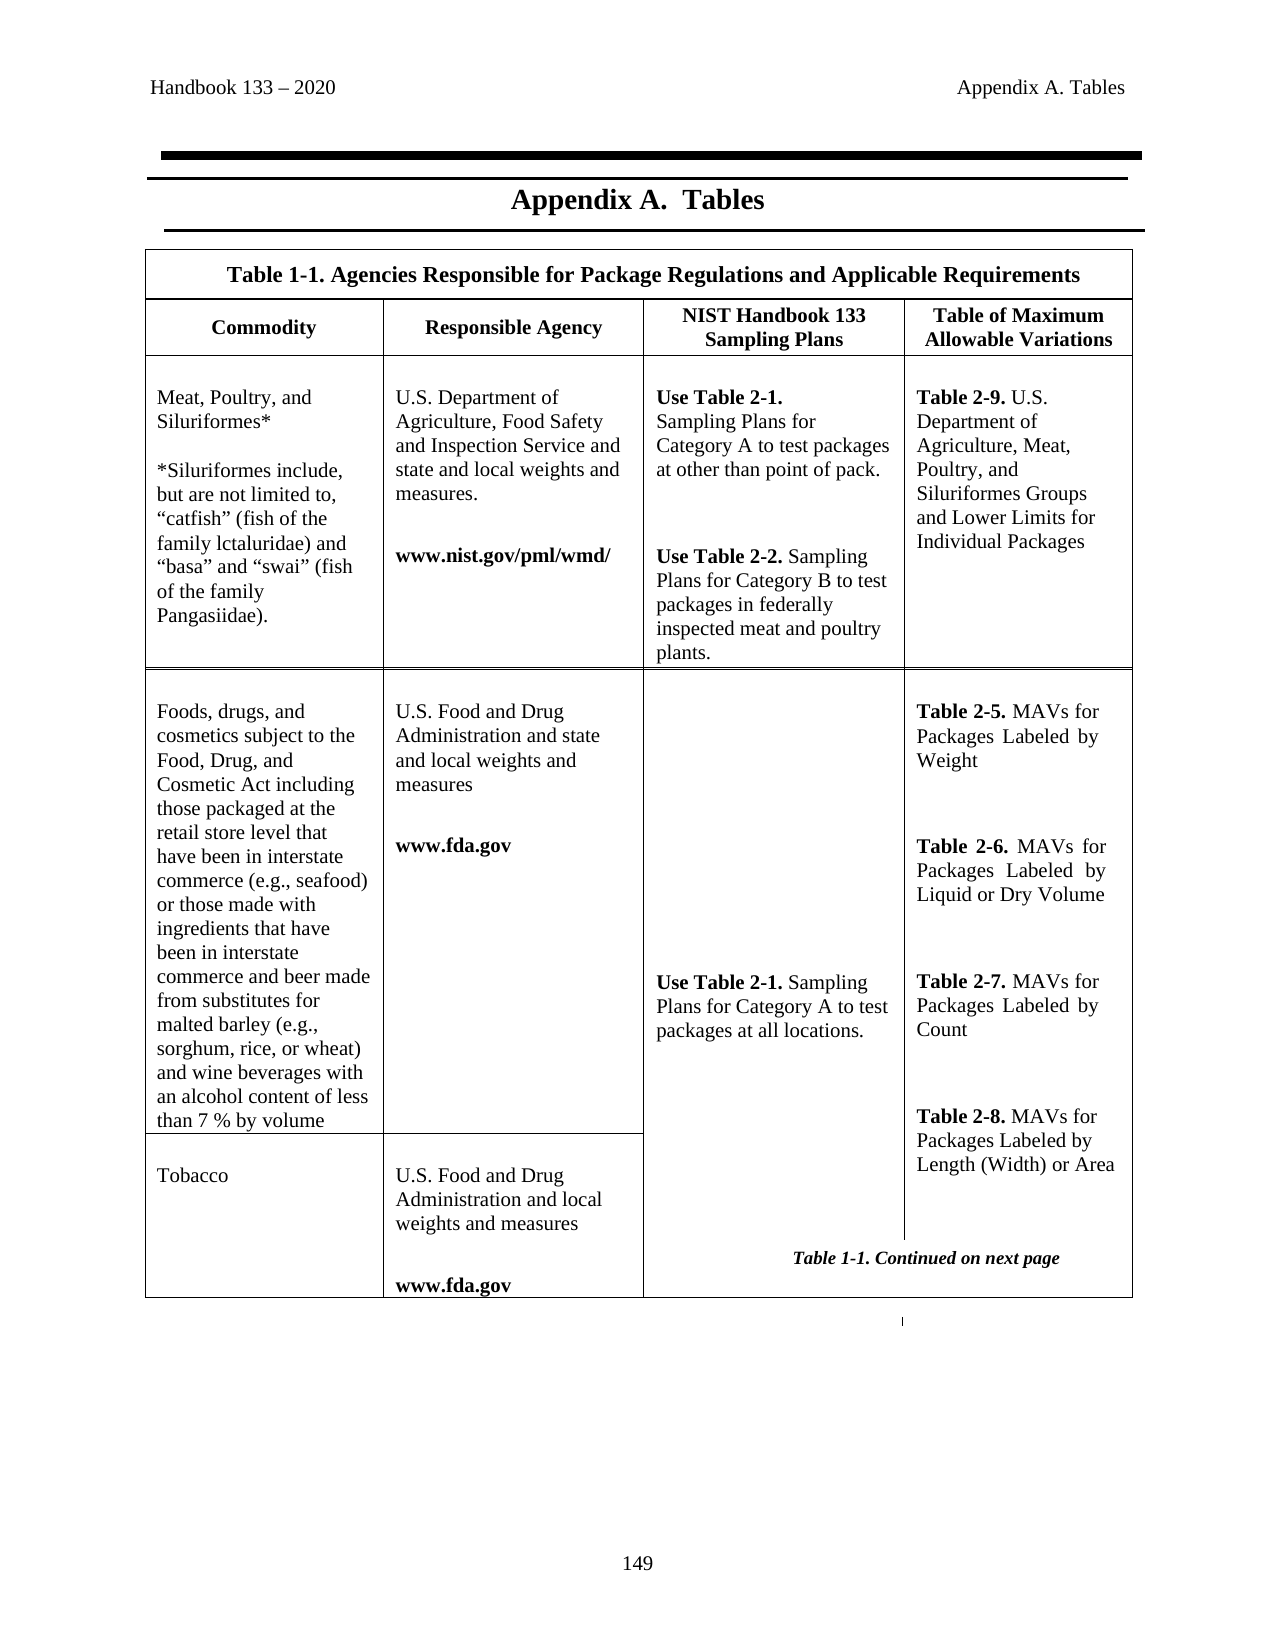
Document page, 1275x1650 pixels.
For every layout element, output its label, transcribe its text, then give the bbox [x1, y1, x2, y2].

table_cell U.S. Food and Drug Administration and local weights and measures www.fda.gov [384, 1134, 643, 1297]
table_cell Commodity [146, 300, 383, 355]
table_cell Table 2-9. U.S. Department of Agriculture, Meat, Poultry, and Siluriformes Groups and Lower Limits for Individual Packages [905, 356, 1132, 667]
table_cell NIST Handbook 133 Sampling Plans [644, 300, 904, 355]
table_cell Table 2-5. MAVs for Packages Labeled by Weight Table 2-6. MAVs for Packages Labeled by Liquid or Dry Volume Table 2-7. MAVs for Packages Labeled by Count Table 2-8. MAVs for Packages Labeled by Length (Width) or Area [905, 670, 1132, 1239]
table_cell U.S. Department of Agriculture, Food Safety and Inspection Service and state and local weights and measures. www.nist.gov/pml/wmd/ [384, 356, 643, 667]
table_cell Use Table 2-1. Sampling Plans for Category A to test packages at all locations. [644, 670, 904, 1239]
table_cell Meat, Poultry, and Siluriformes* *Siluriformes include, but are not limited to, “catfish” (fish of the family lctaluridae) and “basa” and “swai” (fish of the family Pangasiidae). [146, 356, 383, 667]
table_cell Responsible Agency [384, 300, 643, 355]
table_cell Table of Maximum Allowable Variations [905, 300, 1132, 355]
table_cell Tobacco [146, 1134, 383, 1297]
table_header Table 1-1. Agencies Responsible for Package Regulations and Applicable Requirements [146, 250, 1132, 298]
table_cell Foods, drugs, and cosmetics subject to the Food, Drug, and Cosmetic Act including those packaged at the retail store level that have been in interstate commerce (e.g., seafood) or those made with ingredients that have been in interstate commerce and beer made from substitutes for malted barley (e.g., sorghum, rice, or wheat) and wine beverages with an alcohol content of less than 7 % by volume [146, 670, 383, 1132]
table_cell Table 1-1. Continued on next page [644, 1240, 1132, 1297]
table_cell U.S. Food and Drug Administration and state and local weights and measures www.fda.gov [384, 670, 643, 1132]
table_cell Use Table 2-1. Sampling Plans for Category A to test packages at other than point of pack. Use Table 2-2. Sampling Plans for Category B to test packages in federally inspected meat and poultry plants. [644, 356, 904, 667]
text Appendix A. Tables [508, 182, 767, 215]
